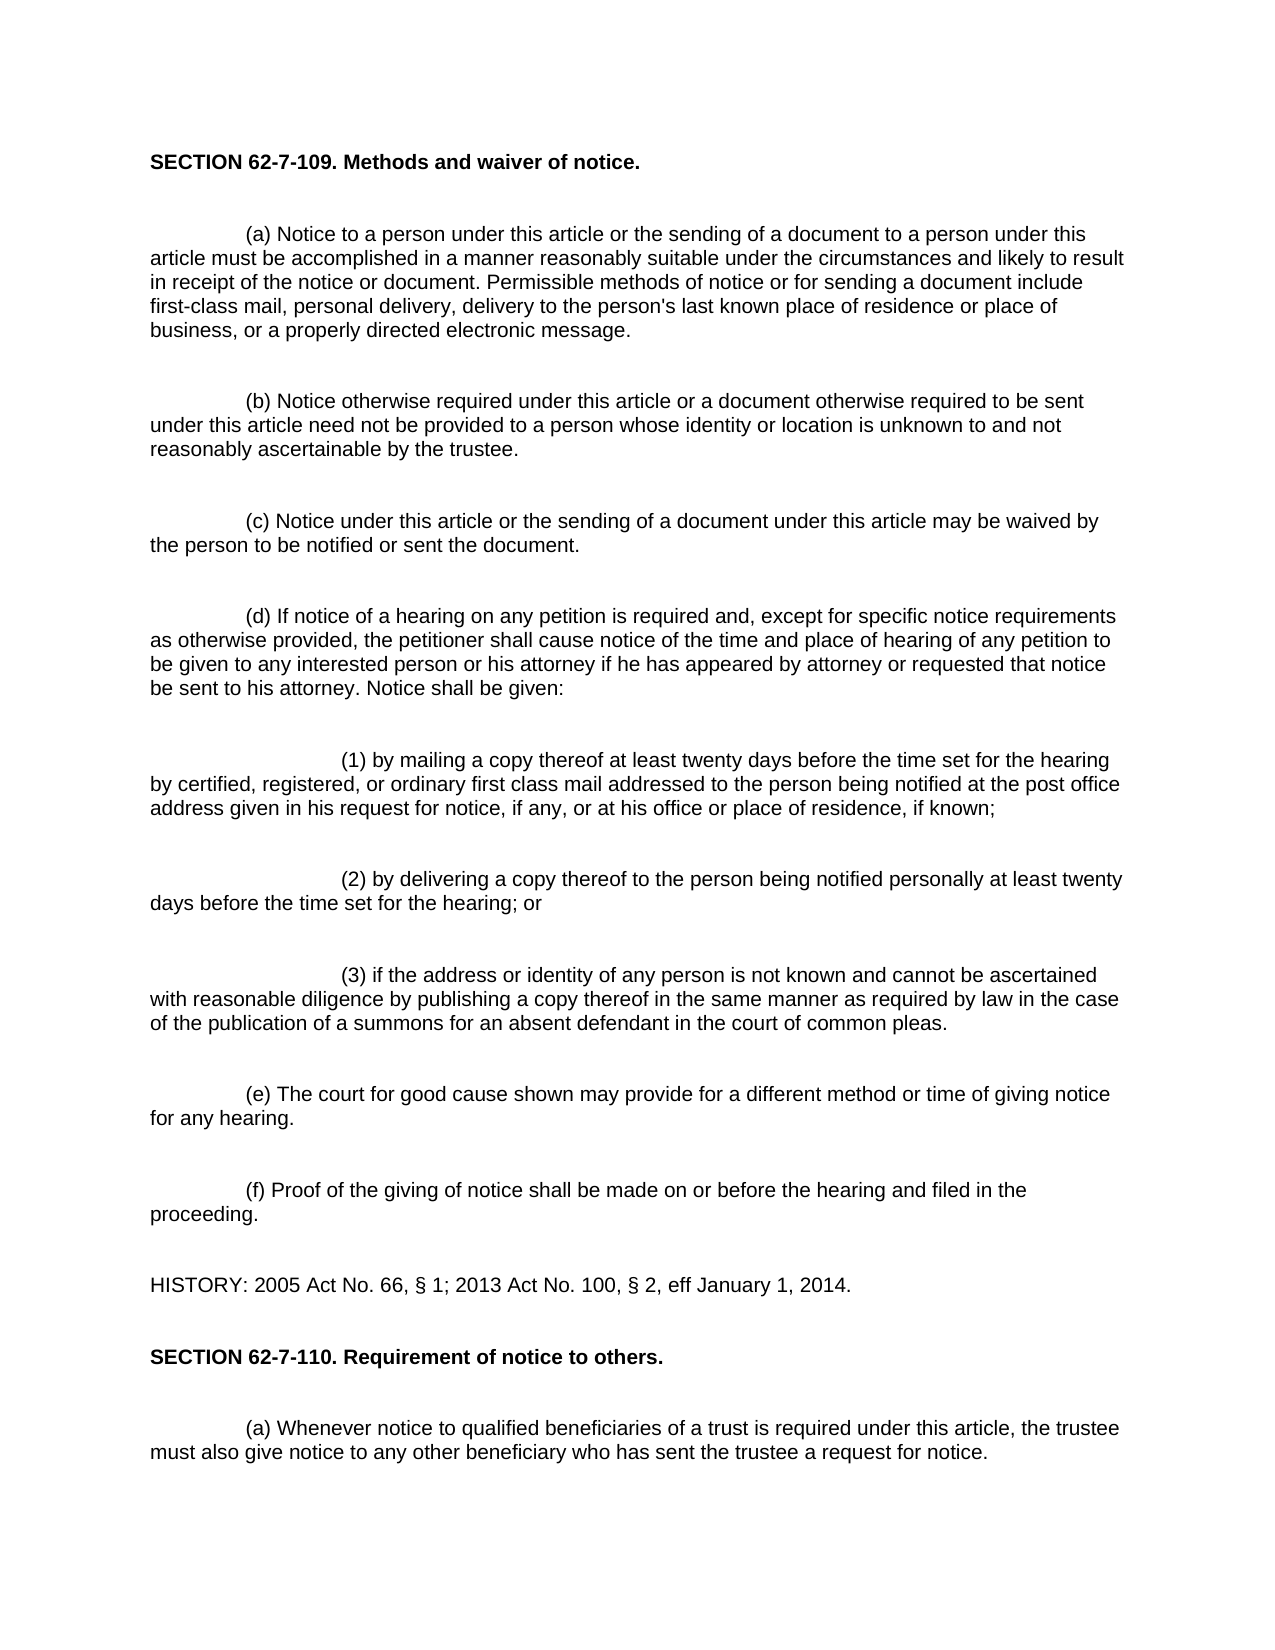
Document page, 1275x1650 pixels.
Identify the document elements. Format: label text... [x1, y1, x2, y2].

text (e) The court for good cause shown may provide for a different method or time of giving notice for any hearing. [150, 1082, 1125, 1153]
text SECTION 62-7-109. Methods and waiver of notice. [150, 150, 1125, 198]
text (d) If notice of a hearing on any petition is required and, except for specific notice requirements as otherwise provided, the petitioner shall cause notice of the time and place of hearing of any petition to be given to any interested person or his attorney if he has appeared by attorney or requested that notice be sent to his attorney. Notice shall be given: [150, 604, 1125, 723]
text (a) Whenever notice to qualified beneficiaries of a trust is required under this article, the trustee must also give notice to any other beneficiary who has sent the trustee a request for notice. [150, 1416, 1125, 1488]
text (2) by delivering a copy thereof to the person being notified personally at least twenty days before the time set for the hearing; or [150, 867, 1125, 938]
text (b) Notice otherwise required under this article or a document otherwise required to be sent under this article need not be provided to a person whose identity or location is unknown to and not reasonably ascertainable by the trustee. [150, 389, 1125, 484]
text (1) by mailing a copy thereof at least twenty days before the time set for the hearing by certified, registered, or ordinary first class mail addressed to the person being notified at the post office address given in his request for notice, if any, or at his office or place of residence, if known; [150, 747, 1125, 843]
text (c) Notice under this article or the sending of a document under this article may be waived by the person to be notified or sent the document. [150, 508, 1125, 580]
text (a) Notice to a person under this article or the sending of a document to a person under this article must be accomplished in a manner reasonably suitable under the circumstances and likely to result in receipt of the notice or document. Permissible methods of notice or for sending a document include first-class mail, personal delivery, delivery to the person's last known place of residence or place of business, or a properly directed electronic message. [150, 222, 1125, 365]
text SECTION 62-7-110. Requirement of notice to others. [150, 1344, 1125, 1392]
text HISTORY: 2005 Act No. 66, § 1; 2013 Act No. 100, § 2, eff January 1, 2014. [150, 1273, 1125, 1321]
text (3) if the address or identity of any person is not known and cannot be ascertained with reasonable diligence by publishing a copy thereof in the same manner as required by law in the case of the publication of a summons for an absent defendant in the court of common pleas. [150, 962, 1125, 1058]
text (f) Proof of the giving of notice shall be made on or before the hearing and filed in the proceeding. [150, 1177, 1125, 1249]
